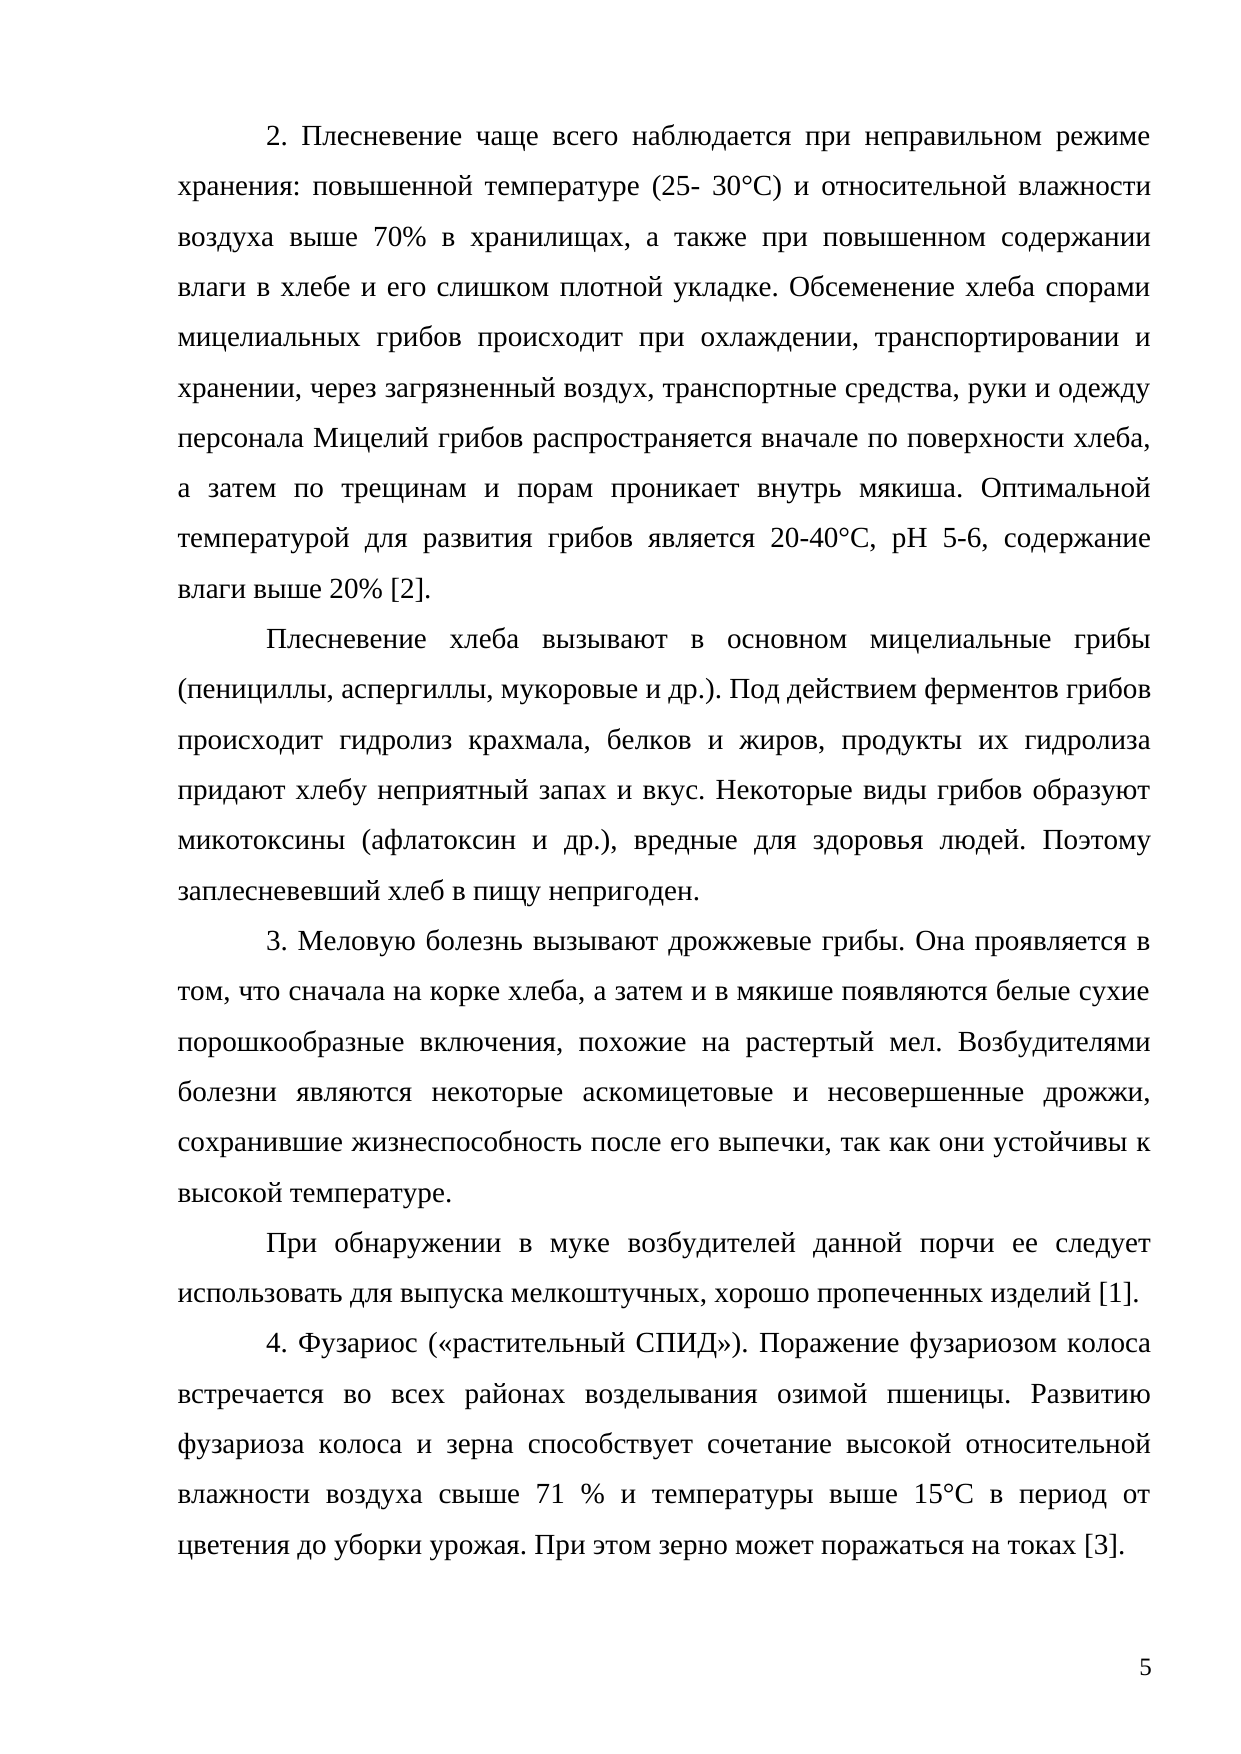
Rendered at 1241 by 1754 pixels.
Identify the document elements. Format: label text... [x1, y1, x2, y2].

text Плесневение хлеба вызывают в основном мицелиальные грибы (пенициллы, аспергиллы, мукоровые и др.). Под действием ферментов грибов происходит гидролиз крахмала, белков и жиров, продукты их гидролиза придают хлебу неприятный запах и вкус. Некоторые виды грибов образуют микотоксины (афлатоксин и др.), вредные для здоровья людей. Поэтому заплесневевший хлеб в пищу непригоден. [177, 621, 1152, 906]
text 4. Фузариос («растительный СПИД»). Поражение фузариозом колоса встречается во всех районах возделывания озимой пшеницы. Развитию фузариоза колоса и зерна способствует сочетание высокой относительной влажности воздуха свыше 71 % и температуры выше 15°С в период от цветения до уборки урожая. При этом зерно может поражаться на токах [3]. [177, 1326, 1152, 1560]
text При обнаружении в муке возбудителей данной порчи ее следует использовать для выпуска мелкоштучных, хорошо пропеченных изделий [1]. [177, 1225, 1152, 1309]
text 2. Плесневение чаще всего наблюдается при неправильном режиме хранения: повышенной температуре (25- 30°С) и относительной влажности воздуха выше 70% в хранилищах, а также при повышенном содержании влаги в хлебе и его слишком плотной укладке. Обсеменение хлеба спорами мицелиальных грибов происходит при охлаждении, транспортировании и хранении, через загрязненный воздух, транспортные средства, руки и одежду персонала Мицелий грибов распространяется вначале по поверхности хлеба, а затем по трещинам и порам проникает внутрь мякиша. Оптимальной температурой для развития грибов является 20-40°С, рН 5-6, содержание влаги выше 20% [2]. [177, 118, 1152, 604]
text 3. Меловую болезнь вызывают дрожжевые грибы. Она проявляется в том, что сначала на корке хлеба, а затем и в мякише появляются белые сухие порошкообразные включения, похожие на растертый мел. Возбудителями болезни являются некоторые аскомицетовые и несовершенные дрожжи, сохранившие жизнеспособность после его выпечки, так как они устойчивы к высокой температуре. [177, 923, 1152, 1208]
